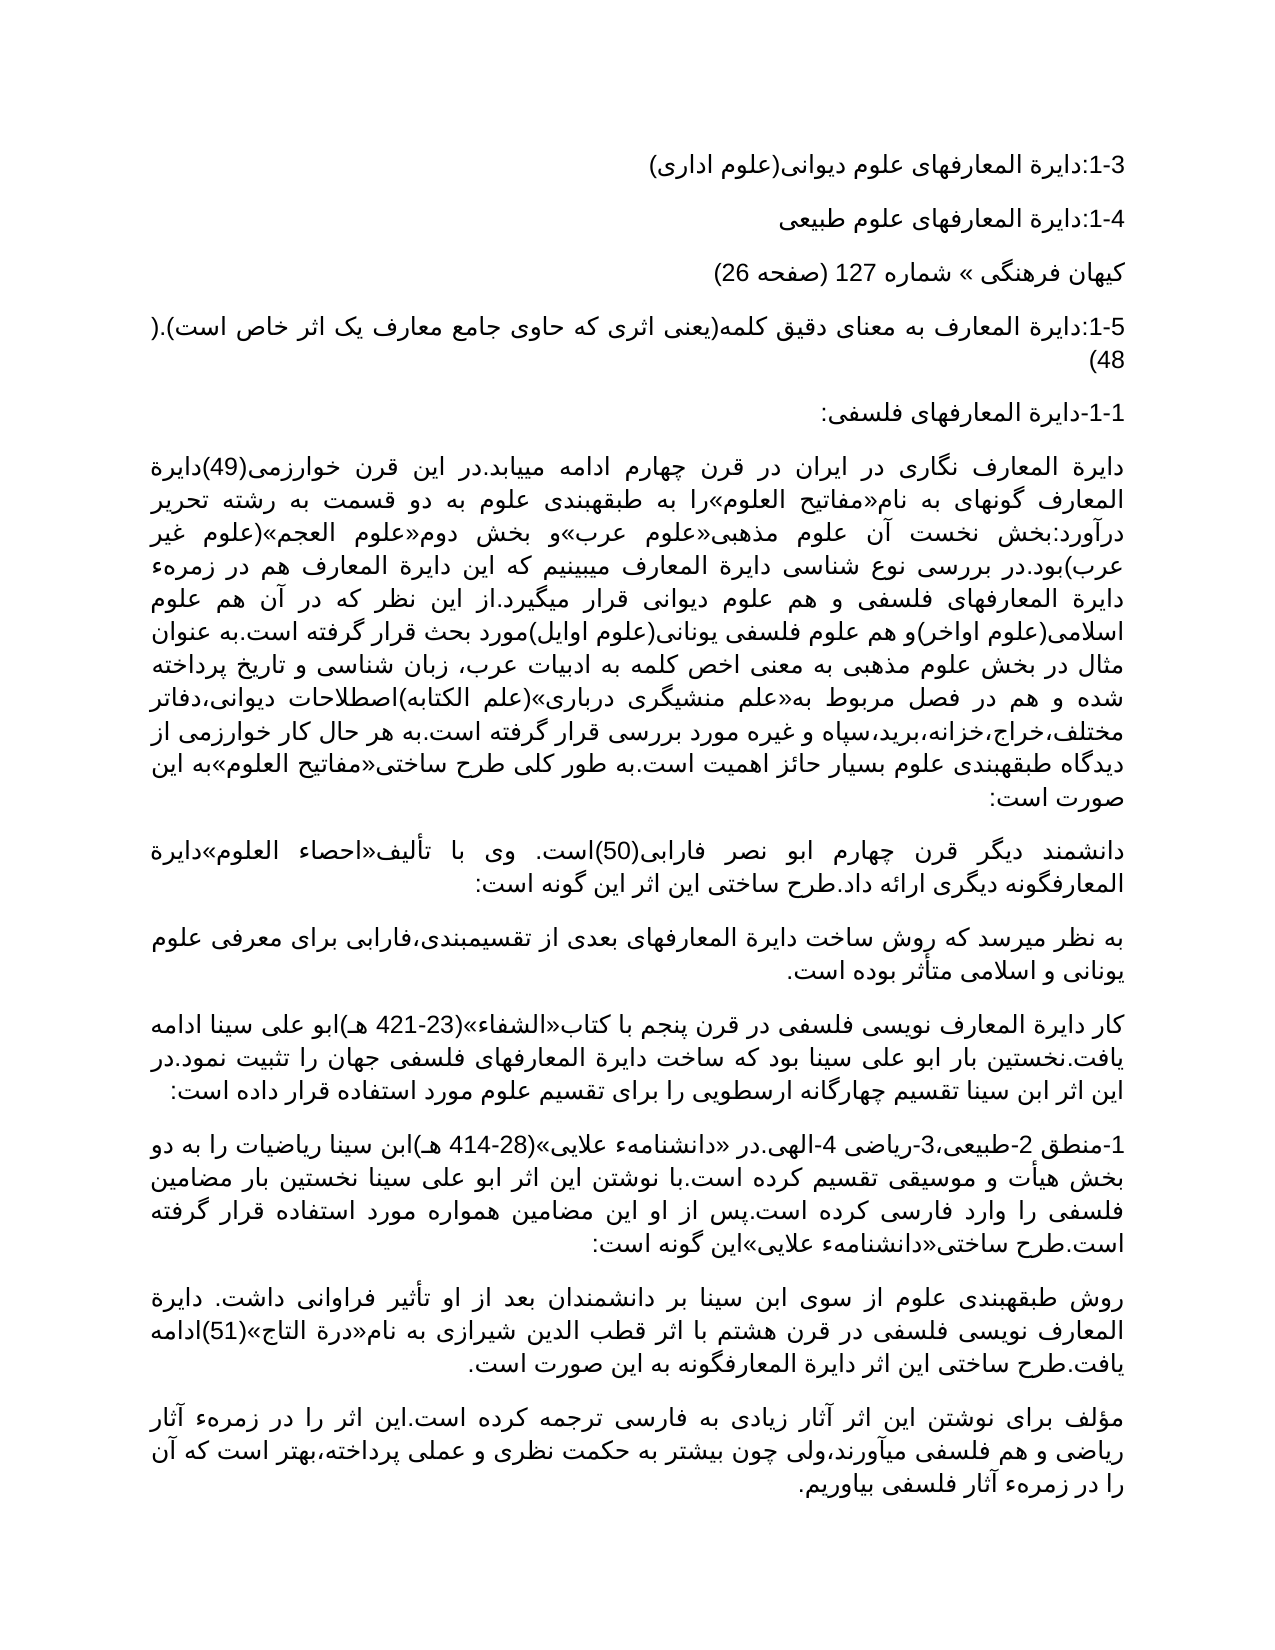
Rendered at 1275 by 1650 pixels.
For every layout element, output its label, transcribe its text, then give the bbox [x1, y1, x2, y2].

text 1-4:دایرة المعارف‏های علوم طبیعی [150, 204, 1125, 233]
text دایرة المعارف نگاری در ایران در قرن چهارم ادامه‏ می‏یابد.در این قرن خوارزمی(49)دایرة المعارف‏ گونه‏ای به نام«مفاتیح العلوم»را به طبقه‏بندی علوم به‏ دو قسمت به رشته تحریر درآورد:بخش نخست آن علوم‏ مذهبی«علوم عرب»و بخش دوم«علوم العجم»(علوم‏ غیر عرب)بود.در بررسی نوع شناسی‏ دایرة المعارف می‏بینیم که این دایرة المعارف هم در زمرهء دایرة المعارف‏های فلسفی و هم علوم دیوانی قرار می‏گیرد.از این نظر که در آن هم علوم اسلامی(علوم‏ اواخر)و هم علوم فلسفی یونانی(علوم اوایل)مورد بحث قرار گرفته است.به عنوان مثال در بخش علوم‏ مذهبی به معنی اخص کلمه به ادبیات عرب، زبان شناسی و تاریخ پرداخته شده و هم در فصل مربوط به«علم منشیگری درباری»(علم الکتابه)اصطلاحات‏ دیوانی،دفاتر مختلف،خراج،خزانه،برید،سپاه و غیره‏ مورد بررسی قرار گرفته است.به هر حال کار خوارزمی‏ از دیدگاه طبقه‏بندی علوم بسیار حائز اهمیت است.به‏ طور کلی طرح ساختی«مفاتیح العلوم»به این صورت‏ است: [150, 452, 1125, 811]
text کیهان فرهنگی » شماره 127 (صفحه 26) [150, 258, 1125, 286]
text به نظر می‏رسد که روش ساخت دایرة المعارف‏های‏ بعدی از تقسیم‏بندی،فارابی برای معرفی علوم یونانی‏ و اسلامی متأثر بوده است. [150, 923, 1125, 985]
text کار دایرة المعارف نویسی فلسفی در قرن پنجم با کتاب«الشفاء»(23-421 هـ)ابو علی سینا ادامه‏ یافت.نخستین بار ابو علی سینا بود که ساخت‏ دایرة المعارف‏های فلسفی جهان را تثبیت نمود.در این‏ اثر ابن سینا تقسیم چهارگانه ارسطویی را برای تقسیم‏ علوم مورد استفاده قرار داده است: [150, 1010, 1125, 1105]
text 1-3:دایرة المعارف‏های علوم دیوانی(علوم اداری) [150, 150, 1125, 179]
text 1-5:دایرة المعارف به معنای دقیق کلمه(یعنی‏ اثری که حاوی جامع معارف یک اثر خاص است).(48) [150, 312, 1125, 373]
text 1-1-دایرة المعارف‏های فلسفی: [150, 398, 1125, 427]
text دانشمند دیگر قرن چهارم ابو نصر فارابی(50)است. وی با تألیف«احصاء العلوم»دایرة المعارف‏گونه دیگری‏ ارائه داد.طرح ساختی این اثر این گونه است: [150, 836, 1125, 898]
text 1-منطق 2-طبیعی،3-ریاضی 4-الهی.در «دانشنامهء علایی»(28-414 هـ)ابن سینا ریاضیات را به دو بخش هیأت و موسیقی تقسیم کرده است.با نوشتن این اثر ابو علی‏ سینا نخستین بار مضامین فلسفی را وارد فارسی کرده‏ است.پس از او این مضامین همواره مورد استفاده قرار گرفته است.طرح ساختی«دانشنامهء علایی»این گونه‏ است: [150, 1130, 1125, 1258]
text روش طبقه‏بندی علوم از سوی ابن سینا بر دانشمندان بعد از او تأثیر فراوانی داشت. دایرة المعارف نویسی فلسفی در قرن هشتم با اثر قطب الدین شیرازی به نام«درة التاج»(51)ادامه‏ یافت.طرح ساختی این اثر دایرة المعارف‏گونه به این‏ صورت است. [150, 1283, 1125, 1378]
text مؤلف برای نوشتن این اثر آثار زیادی به فارسی‏ ترجمه کرده است.این اثر را در زمرهء آثار ریاضی و هم‏ فلسفی می‏آورند،ولی چون بیشتر به حکمت نظری و عملی پرداخته،بهتر است که آن را در زمرهء آثار فلسفی‏ بیاوریم. [150, 1403, 1125, 1498]
